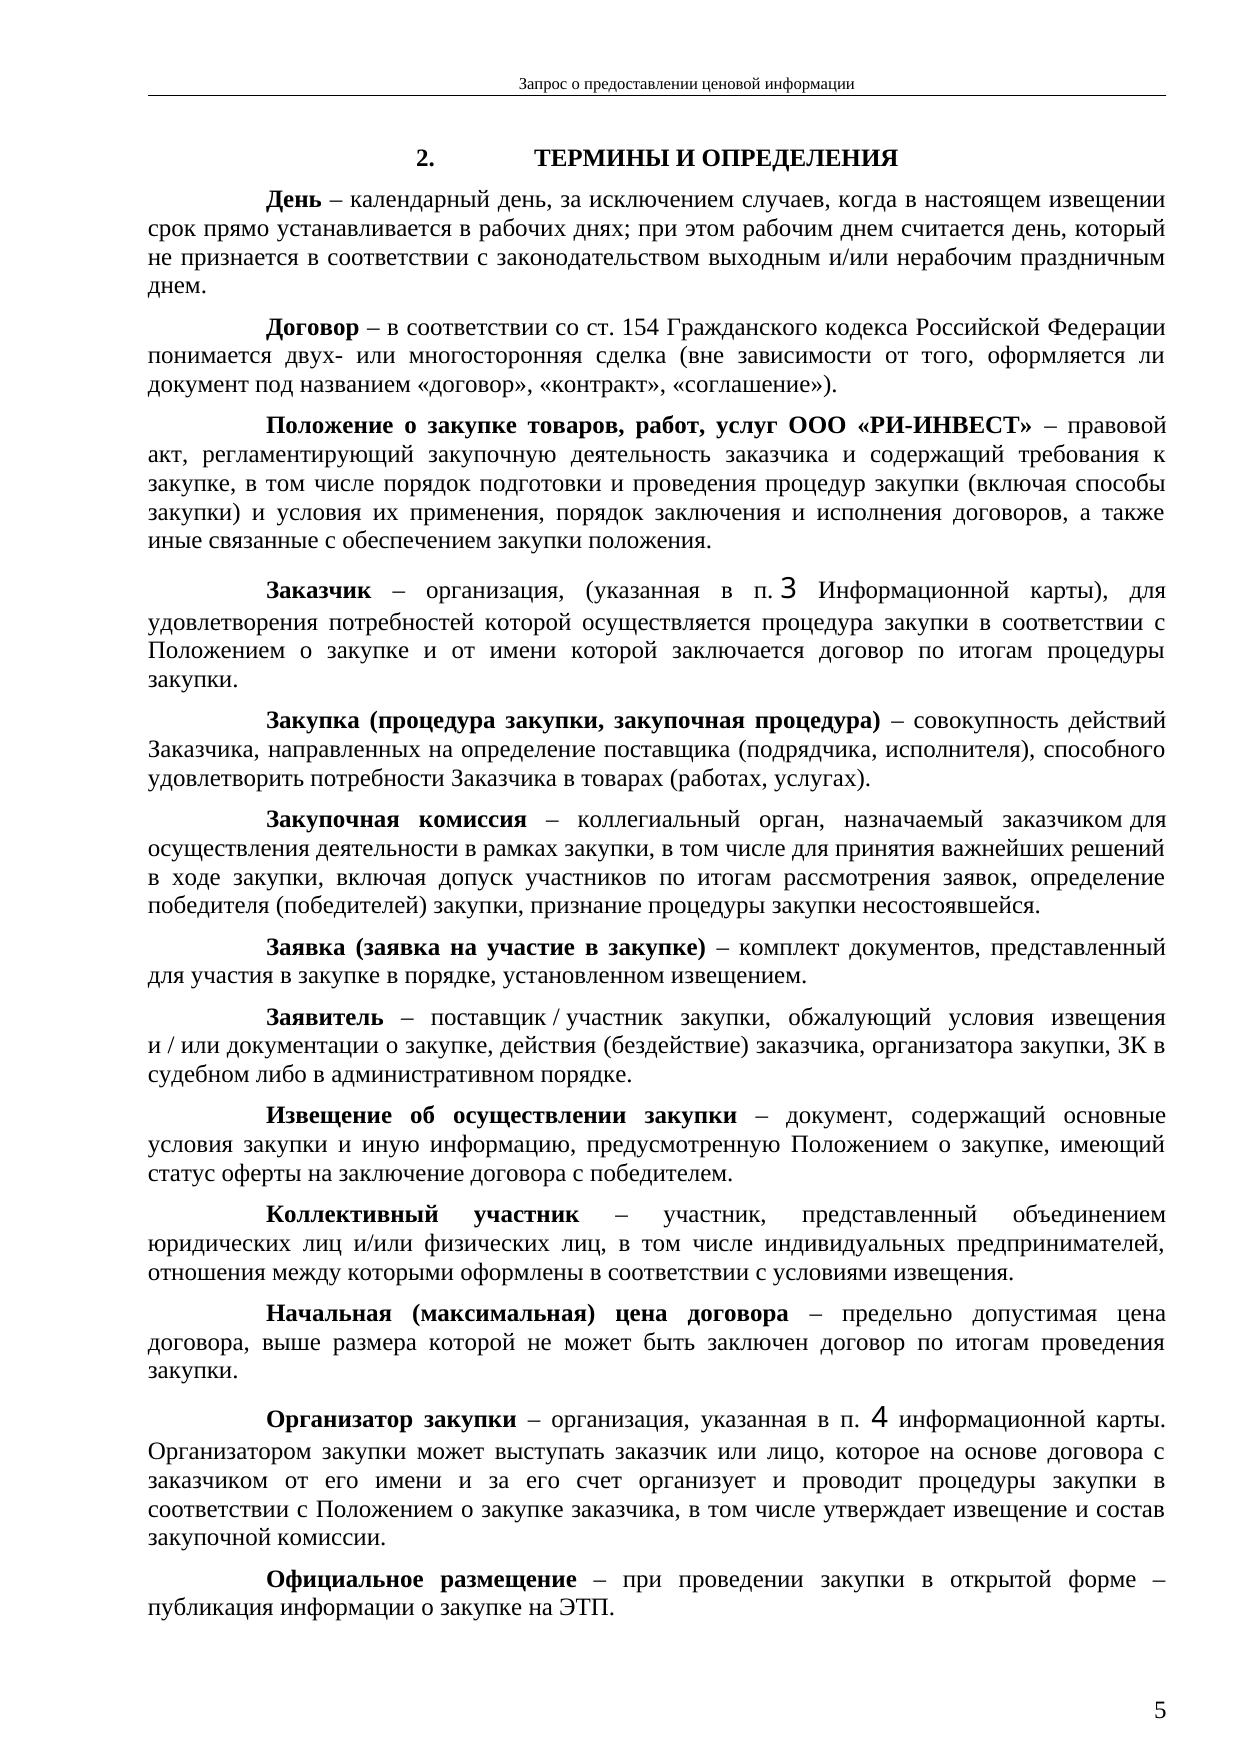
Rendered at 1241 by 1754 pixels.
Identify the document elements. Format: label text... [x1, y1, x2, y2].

list ТЕРМИНЫ И ОПРЕДЕЛЕНИЯ [148, 143, 1166, 172]
list Заявка (заявка на участие в закупке) – комплект документов, представленный для участия в закупке в порядке, установленном извещением. [148, 932, 1166, 989]
list Официальное размещение – при проведении закупки в открытой форме – публикация информации о закупке на ЭТП. [148, 1564, 1166, 1621]
list Организатор закупки – организация, указанная в п. 4 информационной карты. Организатором закупки может выступать заказчик или лицо, которое на основе договора с заказчиком от его имени и за его счет организует и проводит процедуры закупки в соответствии с Положением о закупке заказчика, в том числе утверждает извещение и состав закупочной комиссии. [148, 1397, 1166, 1551]
list Закупка (процедура закупки, закупочная процедура) – совокупность действий Заказчика, направленных на определение поставщика (подрядчика, исполнителя), способного удовлетворить потребности Заказчика в товарах (работах, услугах). [148, 705, 1166, 792]
list Заявитель – поставщик / участник закупки, обжалующий условия извещения и / или документации о закупке, действия (бездействие) заказчика, организатора закупки, ЗК в судебном либо в административном порядке. [148, 1002, 1166, 1088]
list Извещение об осуществлении закупки – документ, содержащий основные условия закупки и иную информацию, предусмотренную Положением о закупке, имеющий статус оферты на заключение договора с победителем. [148, 1100, 1166, 1187]
list Коллективный участник – участник, представленный объединением юридических лиц и/или физических лиц, в том числе индивидуальных предпринимателей, отношения между которыми оформлены в соответствии с условиями извещения. [148, 1199, 1166, 1285]
list Договор – в соответствии со ст. 154 Гражданского кодекса Российской Федерации понимается двух- или многосторонняя сделка (вне зависимости от того, оформляется ли документ под названием «договор», «контракт», «соглашение»). [148, 312, 1166, 398]
list Положение о закупке товаров, работ, услуг ООО «РИ-ИНВЕСТ» – правовой акт, регламентирующий закупочную деятельность заказчика и содержащий требования к закупке, в том числе порядок подготовки и проведения процедур закупки (включая способы закупки) и условия их применения, порядок заключения и исполнения договоров, а также иные связанные с обеспечением закупки положения. [148, 411, 1166, 554]
list Закупочная комиссия – коллегиальный орган, назначаемый заказчиком для осуществления деятельности в рамках закупки, в том числе для принятия важнейших решений в ходе закупки, включая допуск участников по итогам рассмотрения заявок, определение победителя (победителей) закупки, признание процедуры закупки несостоявшейся. [148, 804, 1166, 919]
list Начальная (максимальная) цена договора – предельно допустимая цена договора, выше размера которой не может быть заключен договор по итогам проведения закупки. [148, 1298, 1166, 1384]
list Заказчик – организация, (указанная в п. 3 Информационной карты), для удовлетворения потребностей которой осуществляется процедура закупки в соответствии с Положением о закупке и от имени которой заключается договор по итогам процедуры закупки. [148, 567, 1166, 693]
list День – календарный день, за исключением случаев, когда в настоящем извещении срок прямо устанавливается в рабочих днях; при этом рабочим днем считается день, который не признается в соответствии с законодательством выходным и/или нерабочим праздничным днем. [148, 184, 1166, 299]
